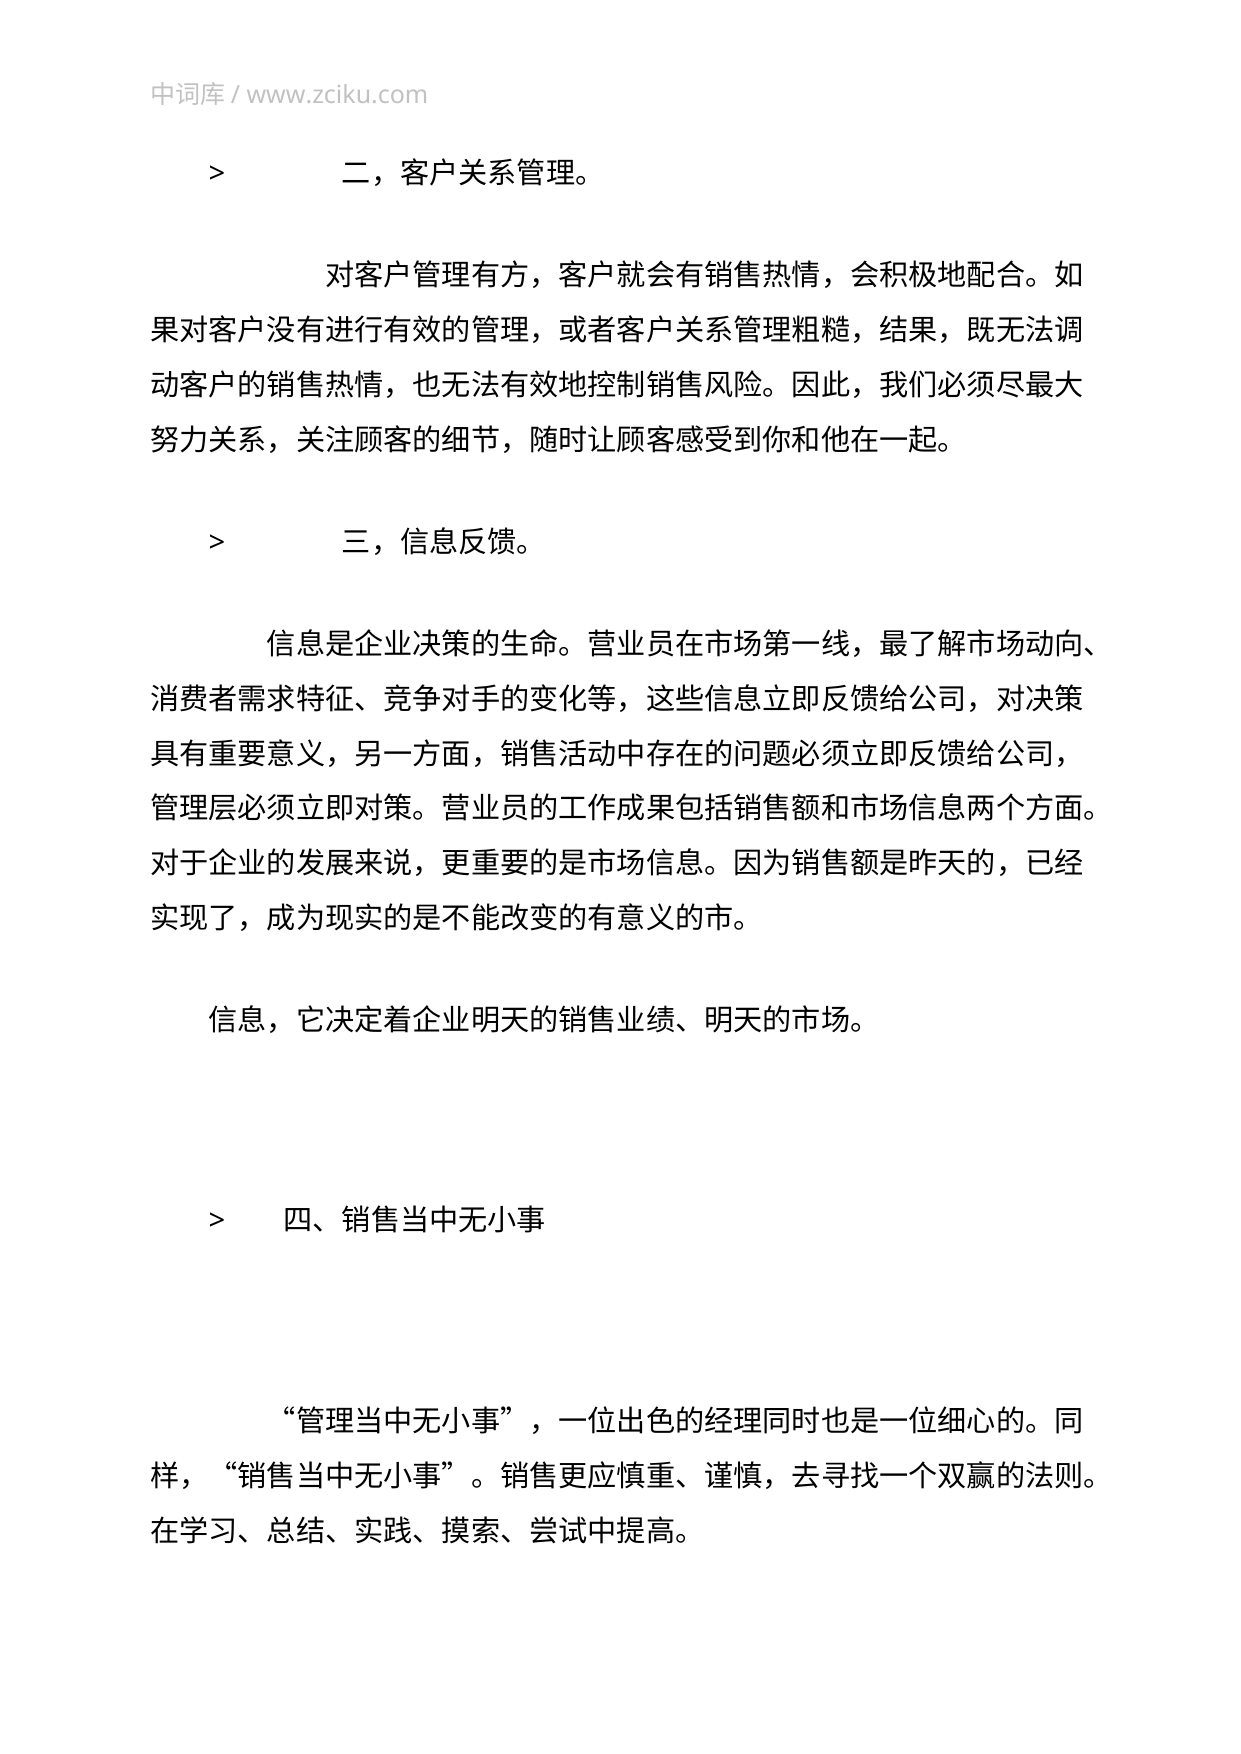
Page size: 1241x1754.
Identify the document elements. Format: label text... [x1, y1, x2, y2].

text 信息是企业决策的生命。营业员在市场第一线，最了解市场动向、消费者需求特征、竞争对手的变化等，这些信息立即反馈给公司，对决策具有重要意义，另一方面，销售活动中存在的问题必须立即反馈给公司，管理层必须立即对策。营业员的工作成果包括销售额和市场信息两个方面。对于企业的发展来说，更重要的是市场信息。因为销售额是昨天的，已经实现了，成为现实的是不能改变的有意义的市。 [150, 620, 1090, 937]
text 对客户管理有方，客户就会有销售热情，会积极地配合。如果对客户没有进行有效的管理，或者客户关系管理粗糙，结果，既无法调动客户的销售热情，也无法有效地控制销售风险。因此，我们必须尽最大努力关系，关注顾客的细节，随时让顾客感受到你和他在一起。 [150, 252, 1090, 459]
text > 四、销售当中无小事 [150, 1197, 1090, 1239]
text 信息，它决定着企业明天的销售业绩、明天的市场。 [150, 997, 1090, 1039]
text “管理当中无小事”，一位出色的经理同时也是一位细心的。同样，“销售当中无小事”。销售更应慎重、谨慎，去寻找一个双赢的法则。在学习、总结、实践、摸索、尝试中提高。 [150, 1397, 1090, 1549]
text > 二，客户关系管理。 [150, 150, 1090, 192]
text > 三，信息反馈。 [150, 518, 1090, 561]
